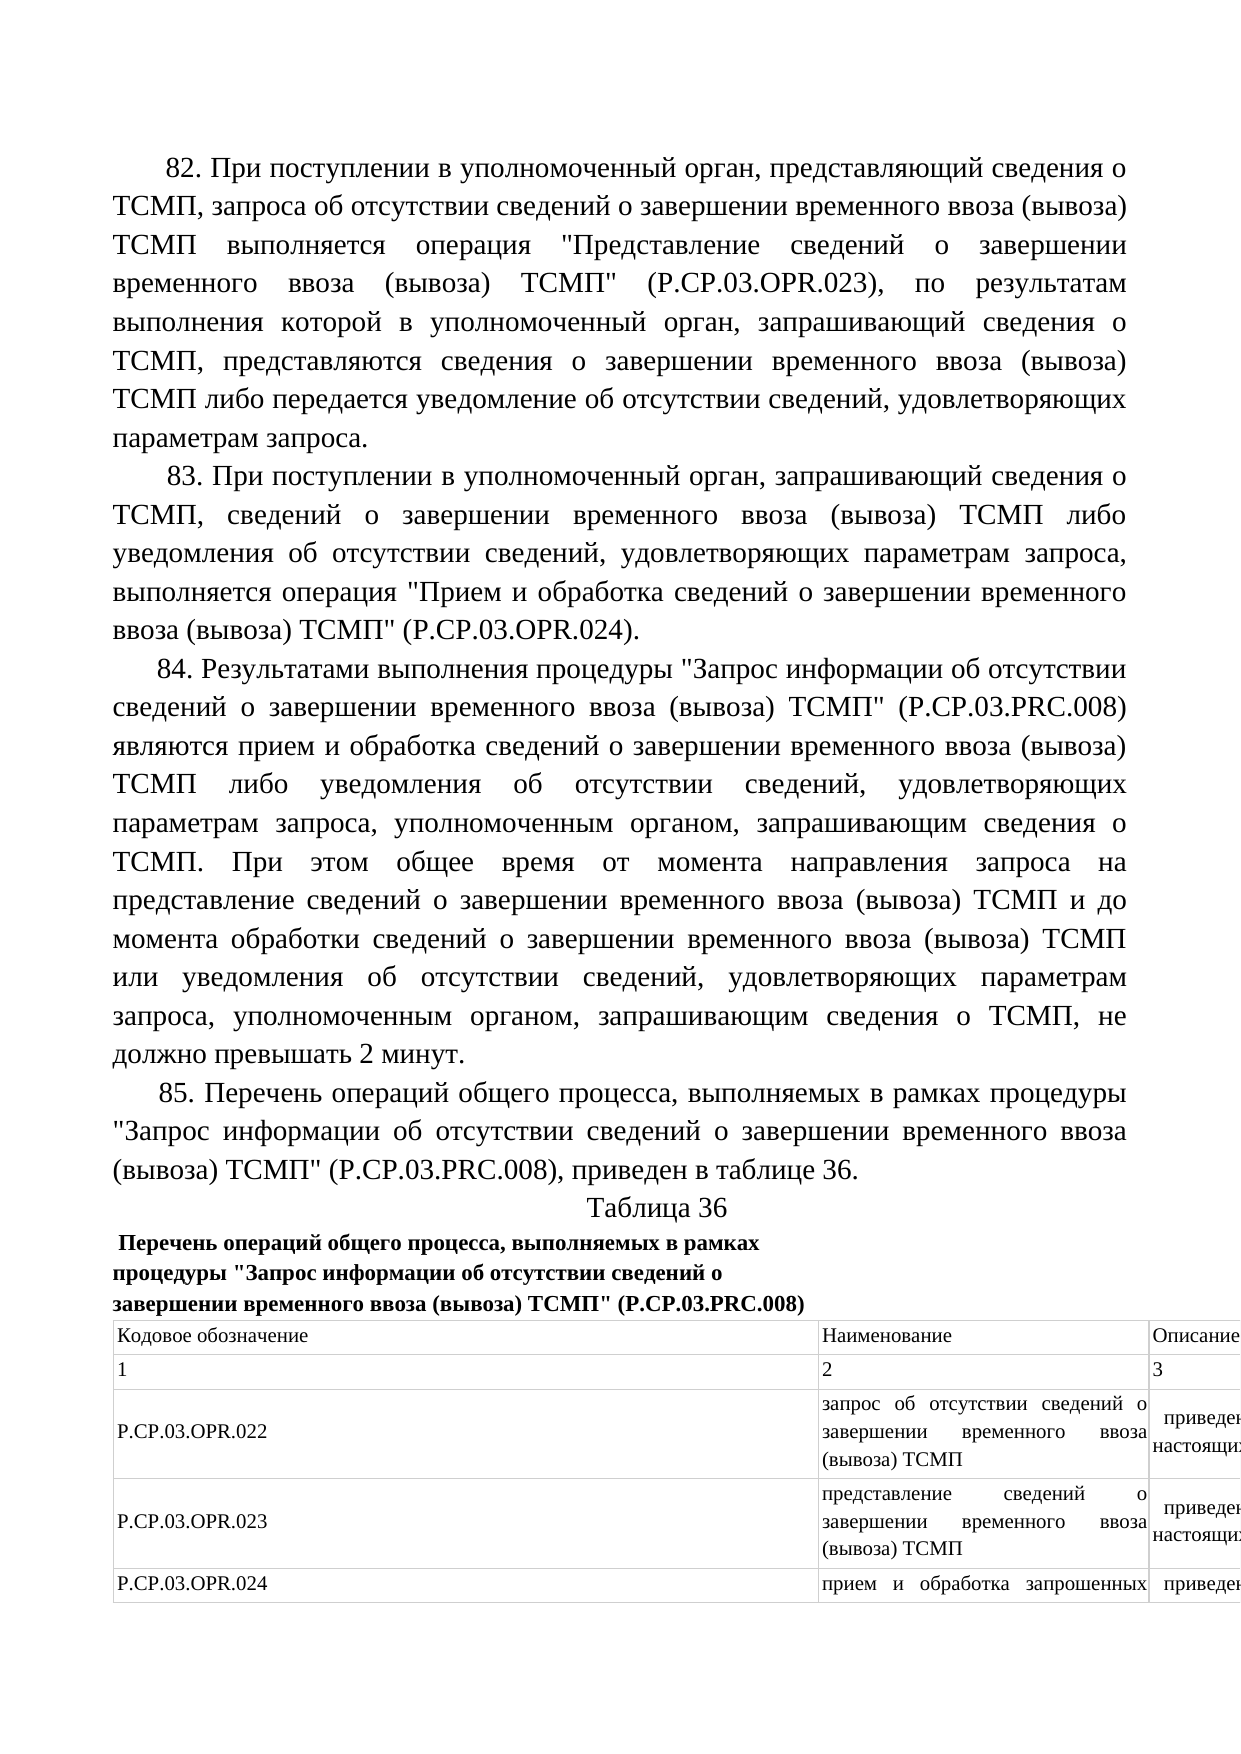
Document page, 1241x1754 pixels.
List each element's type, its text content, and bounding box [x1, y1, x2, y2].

text 84. Результатами выполнения процедуры "Запрос информации об отсутствии сведений о завершении временного ввоза (вывоза) ТСМП" (P.CP.03.PRC.008) являются прием и обработка сведений о завершении временного ввоза (вывоза) ТСМП либо уведомления об отсутствии сведений, удовлетворяющих параметрам запроса, уполномоченным органом, запрашивающим сведения о ТСМП. При этом общее время от момента направления запроса на представление сведений о завершении временного ввоза (вывоза) ТСМП и до момента обработки сведений о завершении временного ввоза (вывоза) ТСМП или уведомления об отсутствии сведений, удовлетворяющих параметрам запроса, уполномоченным органом, запрашивающим сведения о ТСМП, не должно превышать 2 минут. [112, 651, 1128, 1070]
table_header Кодовое обозначение [114, 1321, 818, 1354]
table_cell запрос об отсутствии сведений о завершении временного ввоза (вывоза) ТСМП [819, 1390, 1148, 1478]
table_cell представление сведений о завершении временного ввоза (вывоза) ТСМП [819, 1479, 1148, 1568]
table_header Описание [1150, 1321, 1240, 1354]
table_cell приведено в таблице 38 настоящих Правил [1150, 1479, 1240, 1568]
table_cell приведено в таблице 37 настоящих Правил [1150, 1390, 1240, 1478]
table_header Наименование [819, 1321, 1148, 1354]
table_cell 3 [1150, 1355, 1240, 1388]
table_cell 2 [819, 1355, 1148, 1388]
text 82. При поступлении в уполномоченный орган, представляющий сведения о ТСМП, запроса об отсутствии сведений о завершении временного ввоза (вывоза) ТСМП выполняется операция "Представление сведений о завершении временного ввоза (вывоза) ТСМП" (P.CP.03.OPR.023), по результатам выполнения которой в уполномоченный орган, запрашивающий сведения о ТСМП, представляются сведения о завершении временного ввоза (вывоза) ТСМП либо передается уведомление об отсутствии сведений, удовлетворяющих параметрам запроса. [112, 150, 1128, 453]
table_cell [819, 1569, 1148, 1602]
text Таблица 36 [112, 1191, 1128, 1224]
table_cell P.CP.03.OPR.022 [114, 1390, 818, 1478]
text 85. Перечень операций общего процесса, выполняемых в рамках процедуры "Запрос информации об отсутствии сведений о завершении временного ввоза (вывоза) ТСМП" (P.CP.03.PRC.008), приведен в таблице 36. [112, 1075, 1128, 1186]
table_cell 1 [114, 1355, 818, 1388]
table_cell P.CP.03.OPR.024 [114, 1569, 818, 1602]
text Перечень операций общего процесса, выполняемых в рамках процедуры "Запрос информации об отсутствии сведений о завершении временного ввоза (вывоза) ТСМП" (P.CP.03.PRC.008) [112, 1229, 1128, 1316]
table_cell P.CP.03.OPR.023 [114, 1479, 818, 1568]
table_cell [1150, 1569, 1240, 1602]
text 83. При поступлении в уполномоченный орган, запрашивающий сведения о ТСМП, сведений о завершении временного ввоза (вывоза) ТСМП либо уведомления об отсутствии сведений, удовлетворяющих параметрам запроса, выполняется операция "Прием и обработка сведений о завершении временного ввоза (вывоза) ТСМП" (P.CP.03.OPR.024). [112, 458, 1128, 646]
